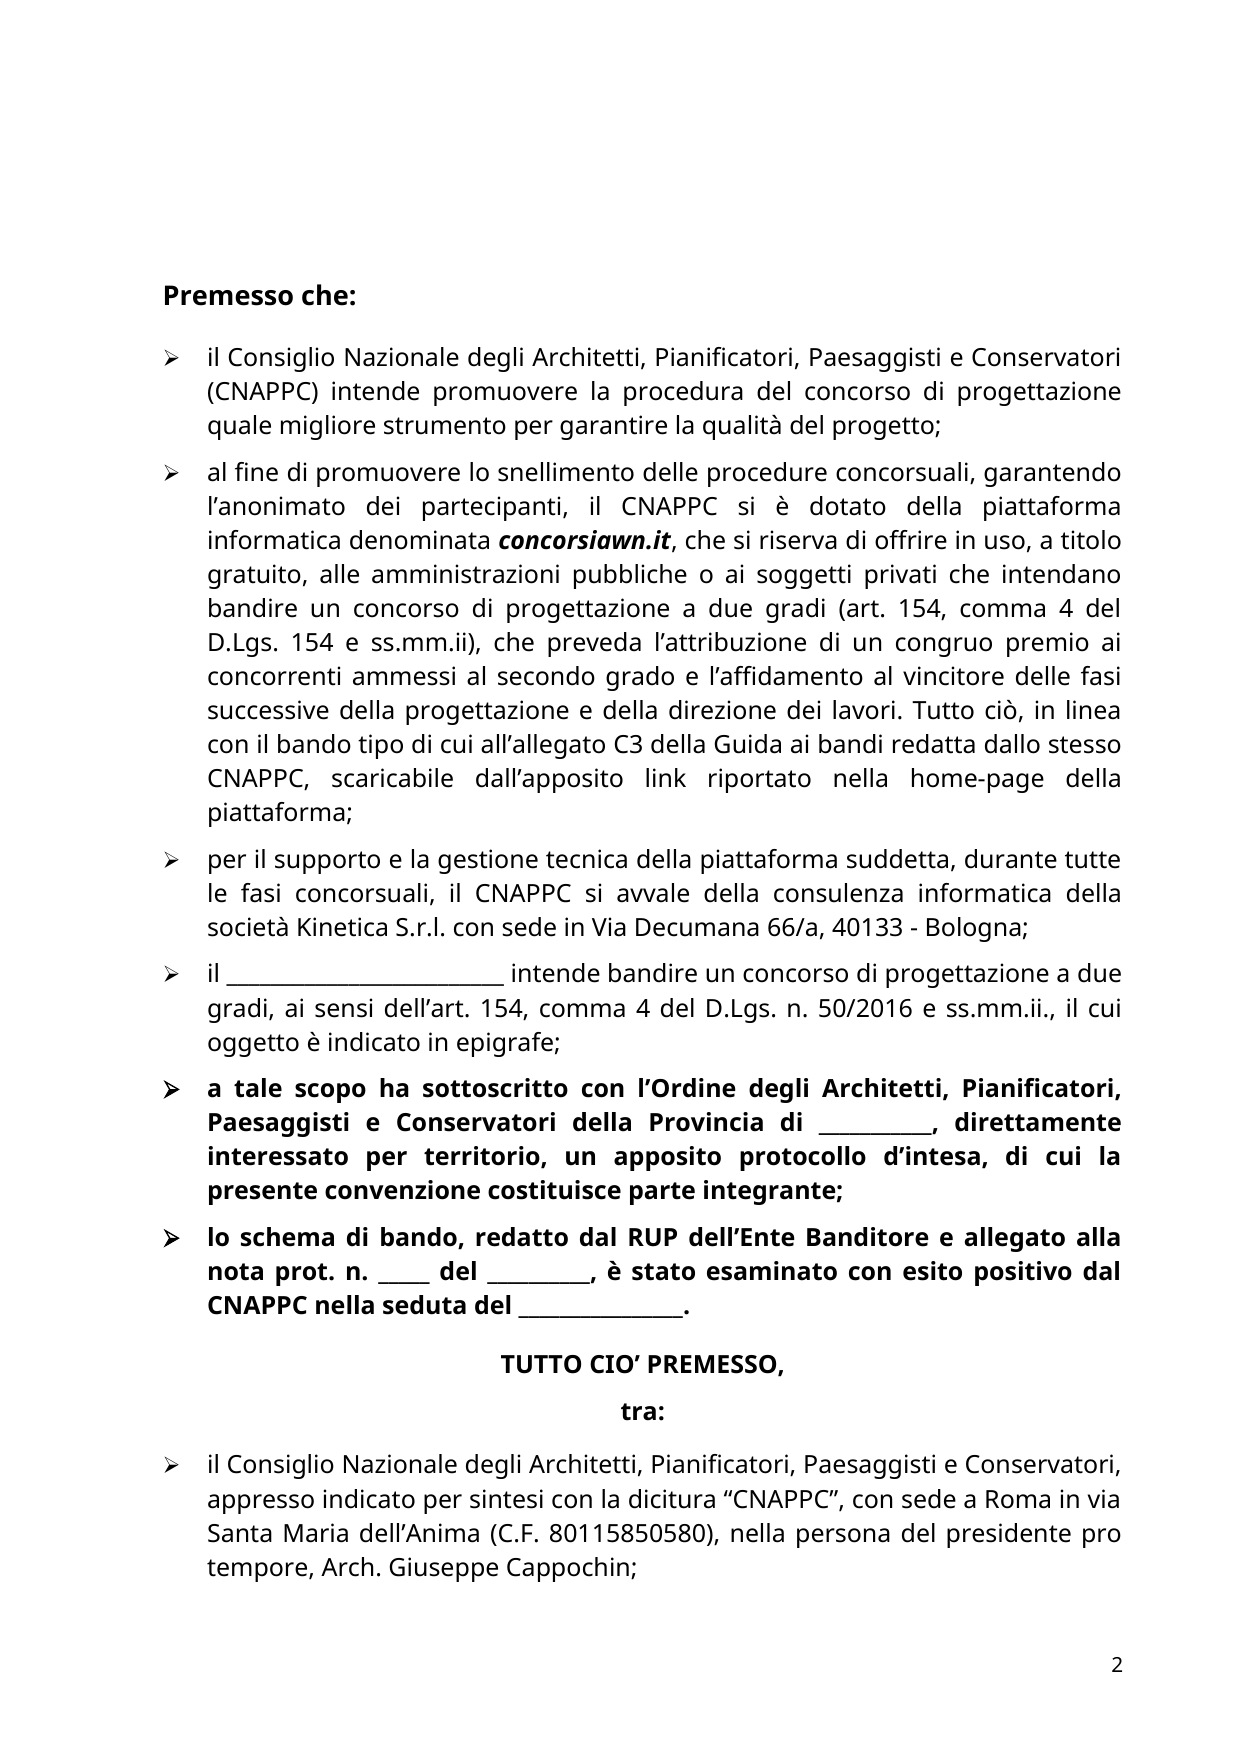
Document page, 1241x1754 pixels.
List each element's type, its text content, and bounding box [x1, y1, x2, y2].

list per il supporto e la gestione tecnica della piattaforma suddetta, durante tutte le fasi concorsuali, il CNAPPC si avvale della consulenza informatica della società Kinetica S.r.l. con sede in Via Decumana 66/a, 40133 - Bologna; [162, 841, 1123, 944]
list a tale scopo ha sottoscritto con l’Ordine degli Architetti, Pianificatori, Paesaggisti e Conservatori della Provincia di ___________, direttamente interessato per territorio, un apposito protocollo d’intesa, di cui la presente convenzione costituisce parte integrante; [162, 1071, 1123, 1207]
text TUTTO CIO’ PREMESSO, [162, 1347, 1123, 1381]
list il Consiglio Nazionale degli Architetti, Pianificatori, Paesaggisti e Conservatori (CNAPPC) intende promuovere la procedura del concorso di progettazione quale migliore strumento per garantire la qualità del progetto; [162, 339, 1123, 442]
text tra: [162, 1394, 1123, 1428]
list il Consiglio Nazionale degli Architetti, Pianificatori, Paesaggisti e Conservatori, appresso indicato per sintesi con la dicitura “CNAPPC”, con sede a Roma in via Santa Maria dell’Anima (C.F. 80115850580), nella persona del presidente pro tempore, Arch. Giuseppe Cappochin; [162, 1447, 1123, 1583]
list lo schema di bando, redatto dal RUP dell’Ente Banditore e allegato alla nota prot. n. _____ del __________, è stato esaminato con esito positivo dal CNAPPC nella seduta del ________________. [162, 1219, 1123, 1322]
text Premesso che: [162, 277, 1123, 313]
list il _________________________ intende bandire un concorso di progettazione a due gradi, ai sensi dell’art. 154, comma 4 del D.Lgs. n. 50/2016 e ss.mm.ii., il cui oggetto è indicato in epigrafe; [162, 956, 1123, 1058]
list al fine di promuovere lo snellimento delle procedure concorsuali, garantendo l’anonimato dei partecipanti, il CNAPPC si è dotato della piattaforma informatica denominata concorsiawn.it, che si riserva di offrire in uso, a titolo gratuito, alle amministrazioni pubbliche o ai soggetti privati che intendano bandire un concorso di progettazione a due gradi (art. 154, comma 4 del D.Lgs. 154 e ss.mm.ii), che preveda l’attribuzione di un congruo premio ai concorrenti ammessi al secondo grado e l’affidamento al vincitore delle fasi successive della progettazione e della direzione dei lavori. Tutto ciò, in linea con il bando tipo di cui all’allegato C3 della Guida ai bandi redatta dallo stesso CNAPPC, scaricabile dall’apposito link riportato nella home-page della piattaforma; [162, 454, 1123, 829]
